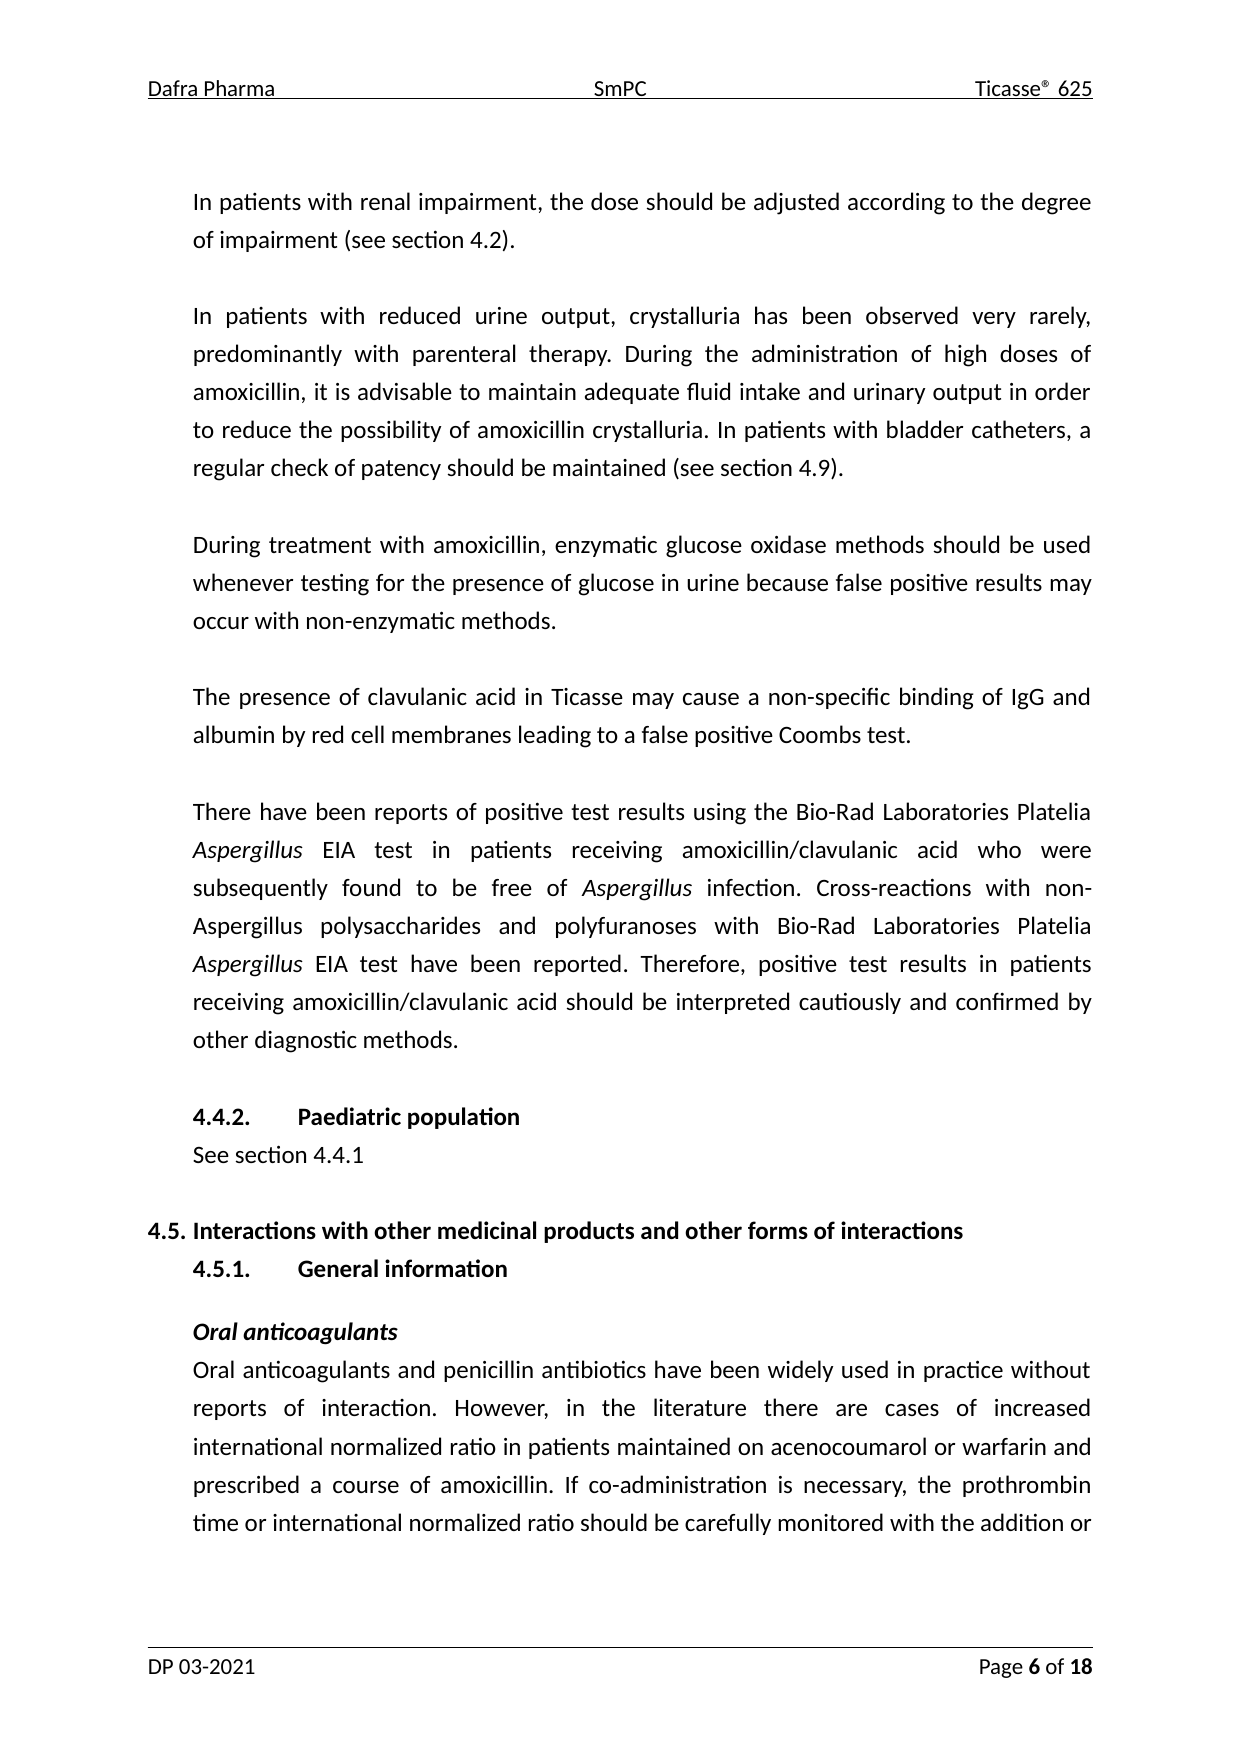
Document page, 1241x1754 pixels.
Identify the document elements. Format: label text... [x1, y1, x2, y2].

text There have been reports of positive test results using the Bio-Rad Laboratories Platelia Aspergillus EIA test in patients receiving amoxicillin/clavulanic acid who were subsequently found to be free of Aspergillus infection. Cross-reactions with non- Aspergillus polysaccharides and polyfuranoses with Bio-Rad Laboratories Platelia Aspergillus EIA test have been reported. Therefore, positive test results in patients receiving amoxicillin/clavulanic acid should be interpreted cautiously and confirmed by other diagnostic methods. [193, 796, 1093, 1055]
list General information [193, 1253, 1093, 1284]
list See section 4.4.1 [193, 1139, 1093, 1169]
text Oral anticoagulants [193, 1316, 1093, 1347]
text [193, 1354, 1093, 1537]
list Interactions with other medicinal products and other forms of interactions [148, 1215, 1093, 1246]
text In patients with reduced urine output, crystalluria has been observed very rarely, predominantly with parenteral therapy. During the administration of high doses of amoxicillin, it is advisable to maintain adequate fluid intake and urinary output in order to reduce the possibility of amoxicillin crystalluria. In patients with bladder catheters, a regular check of patency should be maintained (see section 4.9). [193, 300, 1093, 483]
text The presence of clavulanic acid in Ticasse may cause a non-specific binding of IgG and albumin by red cell membranes leading to a false positive Coombs test. [193, 681, 1093, 750]
text In patients with renal impairment, the dose should be adjusted according to the degree of impairment (see section 4.2). [193, 186, 1093, 254]
text During treatment with amoxicillin, enzymatic glucose oxidase methods should be used whenever testing for the presence of glucose in urine because false positive results may occur with non-enzymatic methods. [193, 529, 1093, 636]
list Paediatric population [193, 1101, 1093, 1131]
